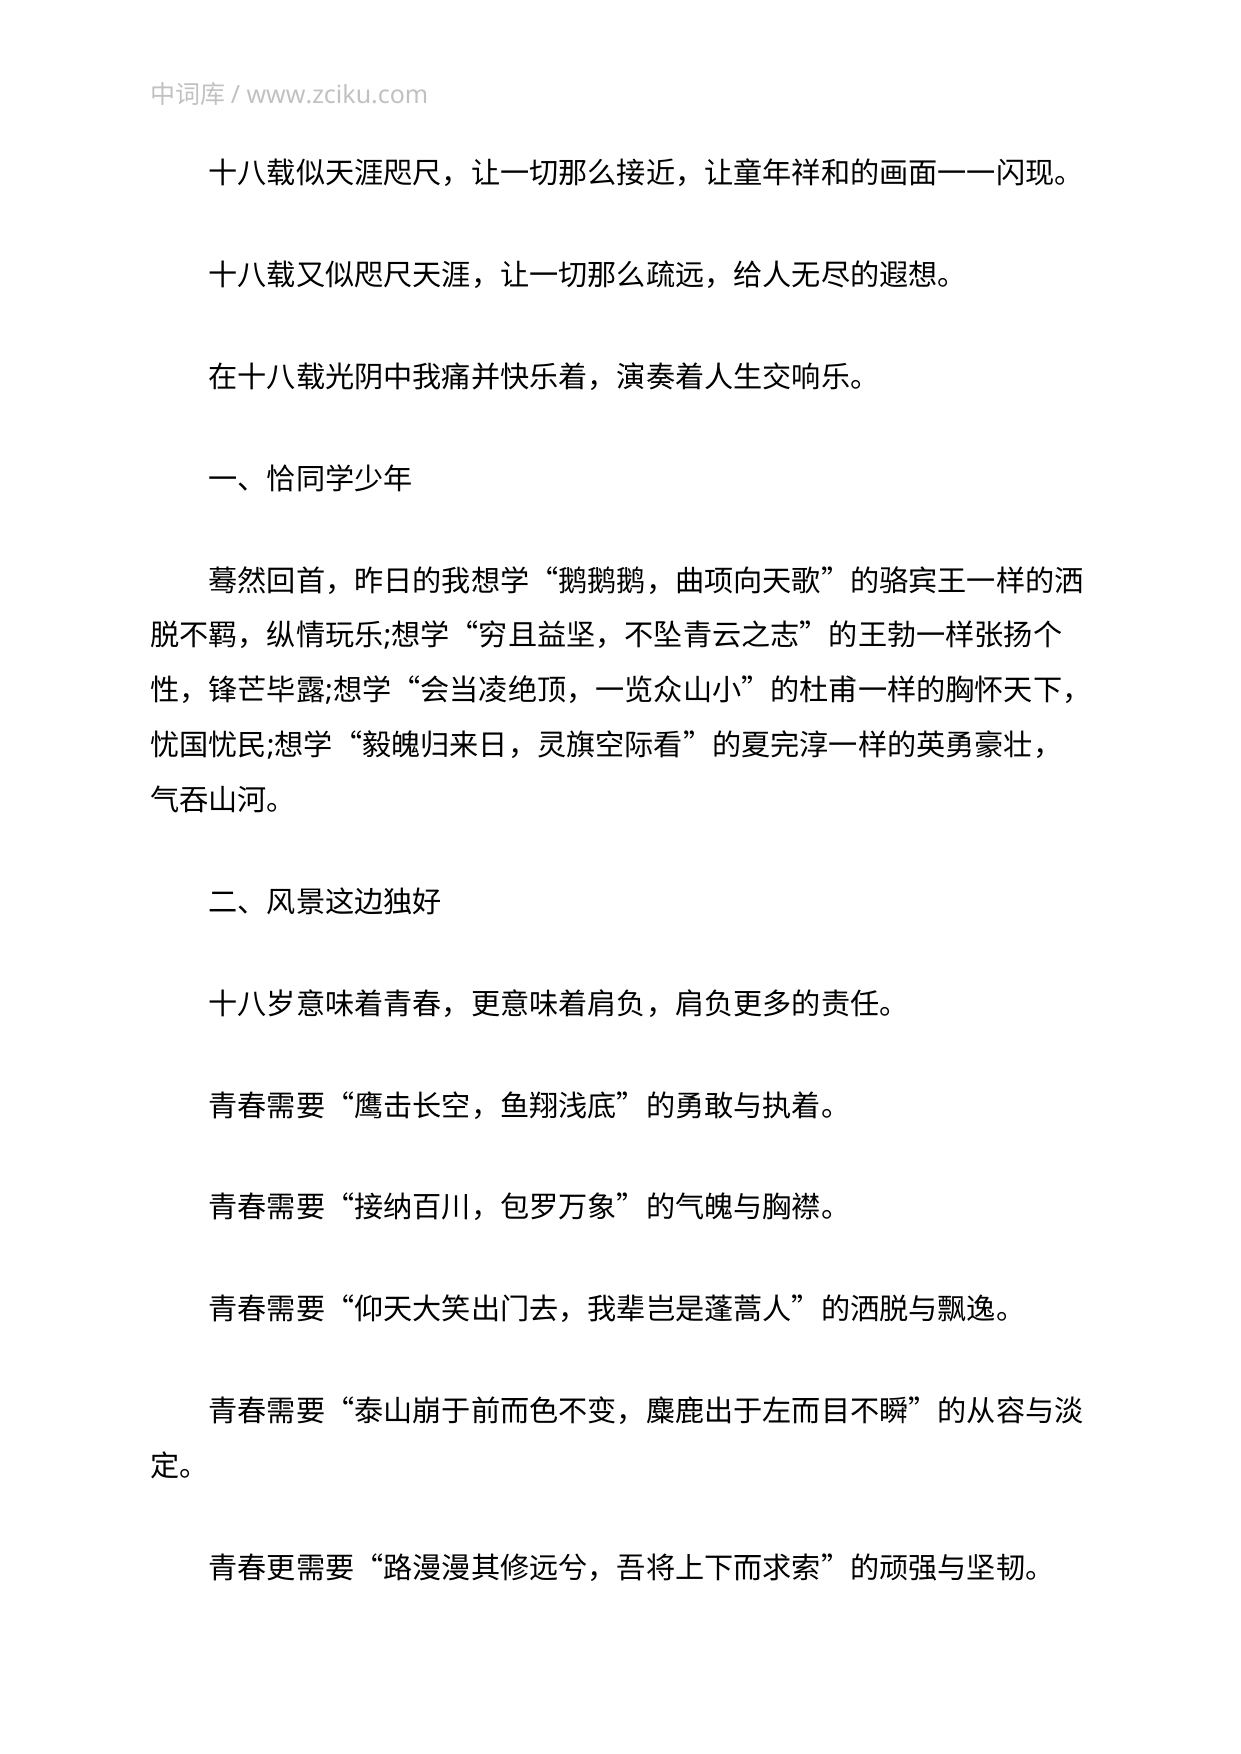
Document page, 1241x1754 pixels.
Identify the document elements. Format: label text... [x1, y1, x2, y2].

text 蓦然回首，昨日的我想学“鹅鹅鹅，曲项向天歌”的骆宾王一样的洒脱不羁，纵情玩乐;想学“穷且益坚，不坠青云之志”的王勃一样张扬个性，锋芒毕露;想学“会当凌绝顶，一览众山小”的杜甫一样的胸怀天下，忧国忧民;想学“毅魄归来日，灵旗空际看”的夏完淳一样的英勇豪壮，气吞山河。 [150, 557, 1090, 819]
text 十八载似天涯咫尺，让一切那么接近，让童年祥和的画面一一闪现。 [150, 150, 1090, 192]
text 一、恰同学少年 [150, 455, 1090, 498]
text 青春需要“鹰击长空，鱼翔浅底”的勇敢与执着。 [150, 1082, 1090, 1124]
text 青春需要“接纳百川，包罗万象”的气魄与胸襟。 [150, 1184, 1090, 1226]
text 青春需要“仰天大笑出门去，我辈岂是蓬蒿人”的洒脱与飘逸。 [150, 1286, 1090, 1328]
text 青春需要“泰山崩于前而色不变，麋鹿出于左而目不瞬”的从容与淡定。 [150, 1388, 1090, 1485]
text 二、风景这边独好 [150, 879, 1090, 921]
text 青春更需要“路漫漫其修远兮，吾将上下而求索”的顽强与坚韧。 [150, 1544, 1090, 1587]
text 十八载又似咫尺天涯，让一切那么疏远，给人无尽的遐想。 [150, 252, 1090, 294]
text 十八岁意味着青春，更意味着肩负，肩负更多的责任。 [150, 981, 1090, 1023]
text 在十八载光阴中我痛并快乐着，演奏着人生交响乐。 [150, 353, 1090, 396]
